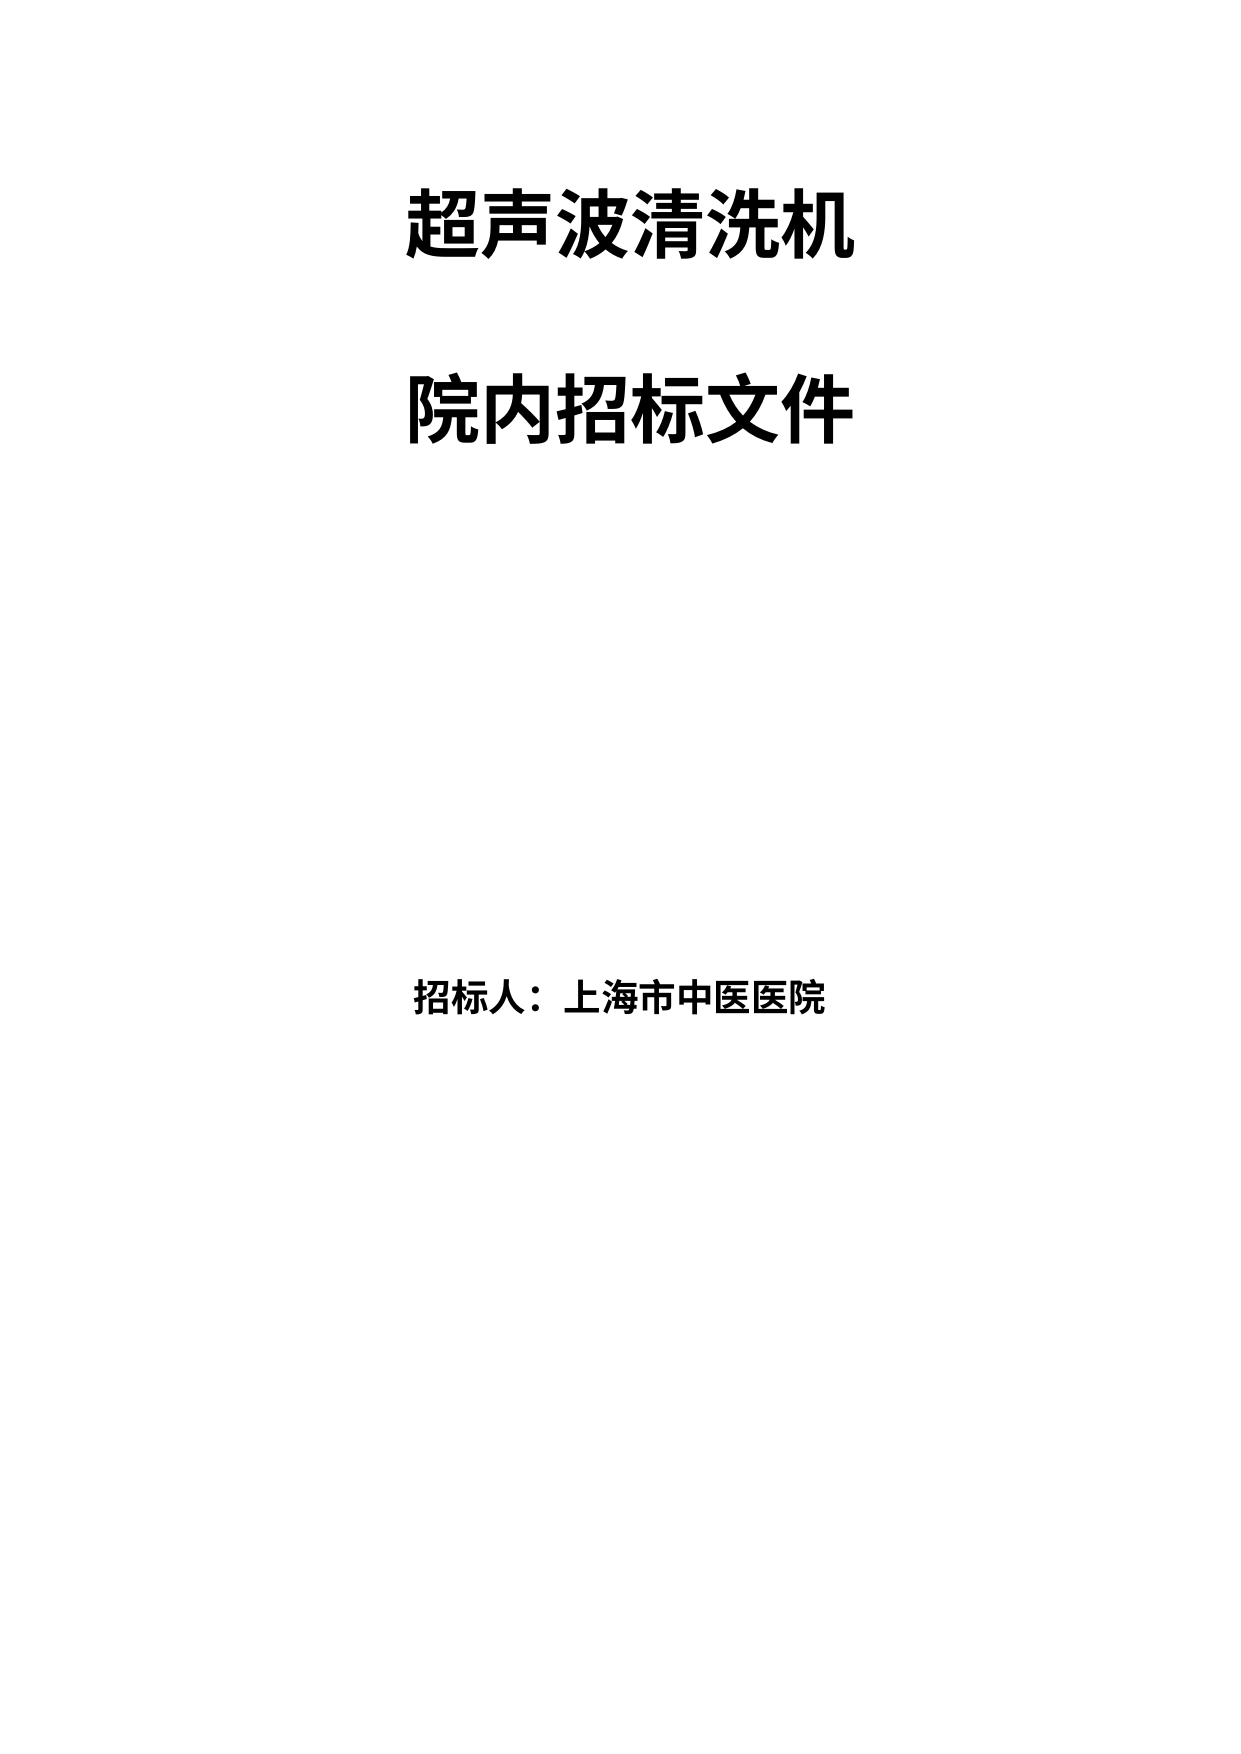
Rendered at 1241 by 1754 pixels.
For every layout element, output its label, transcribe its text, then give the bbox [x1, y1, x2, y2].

text 超声波清洗机 [112, 155, 1128, 285]
text 招标人：上海市中医医院 [112, 962, 1128, 1027]
text 院内招标文件 [112, 339, 1128, 469]
